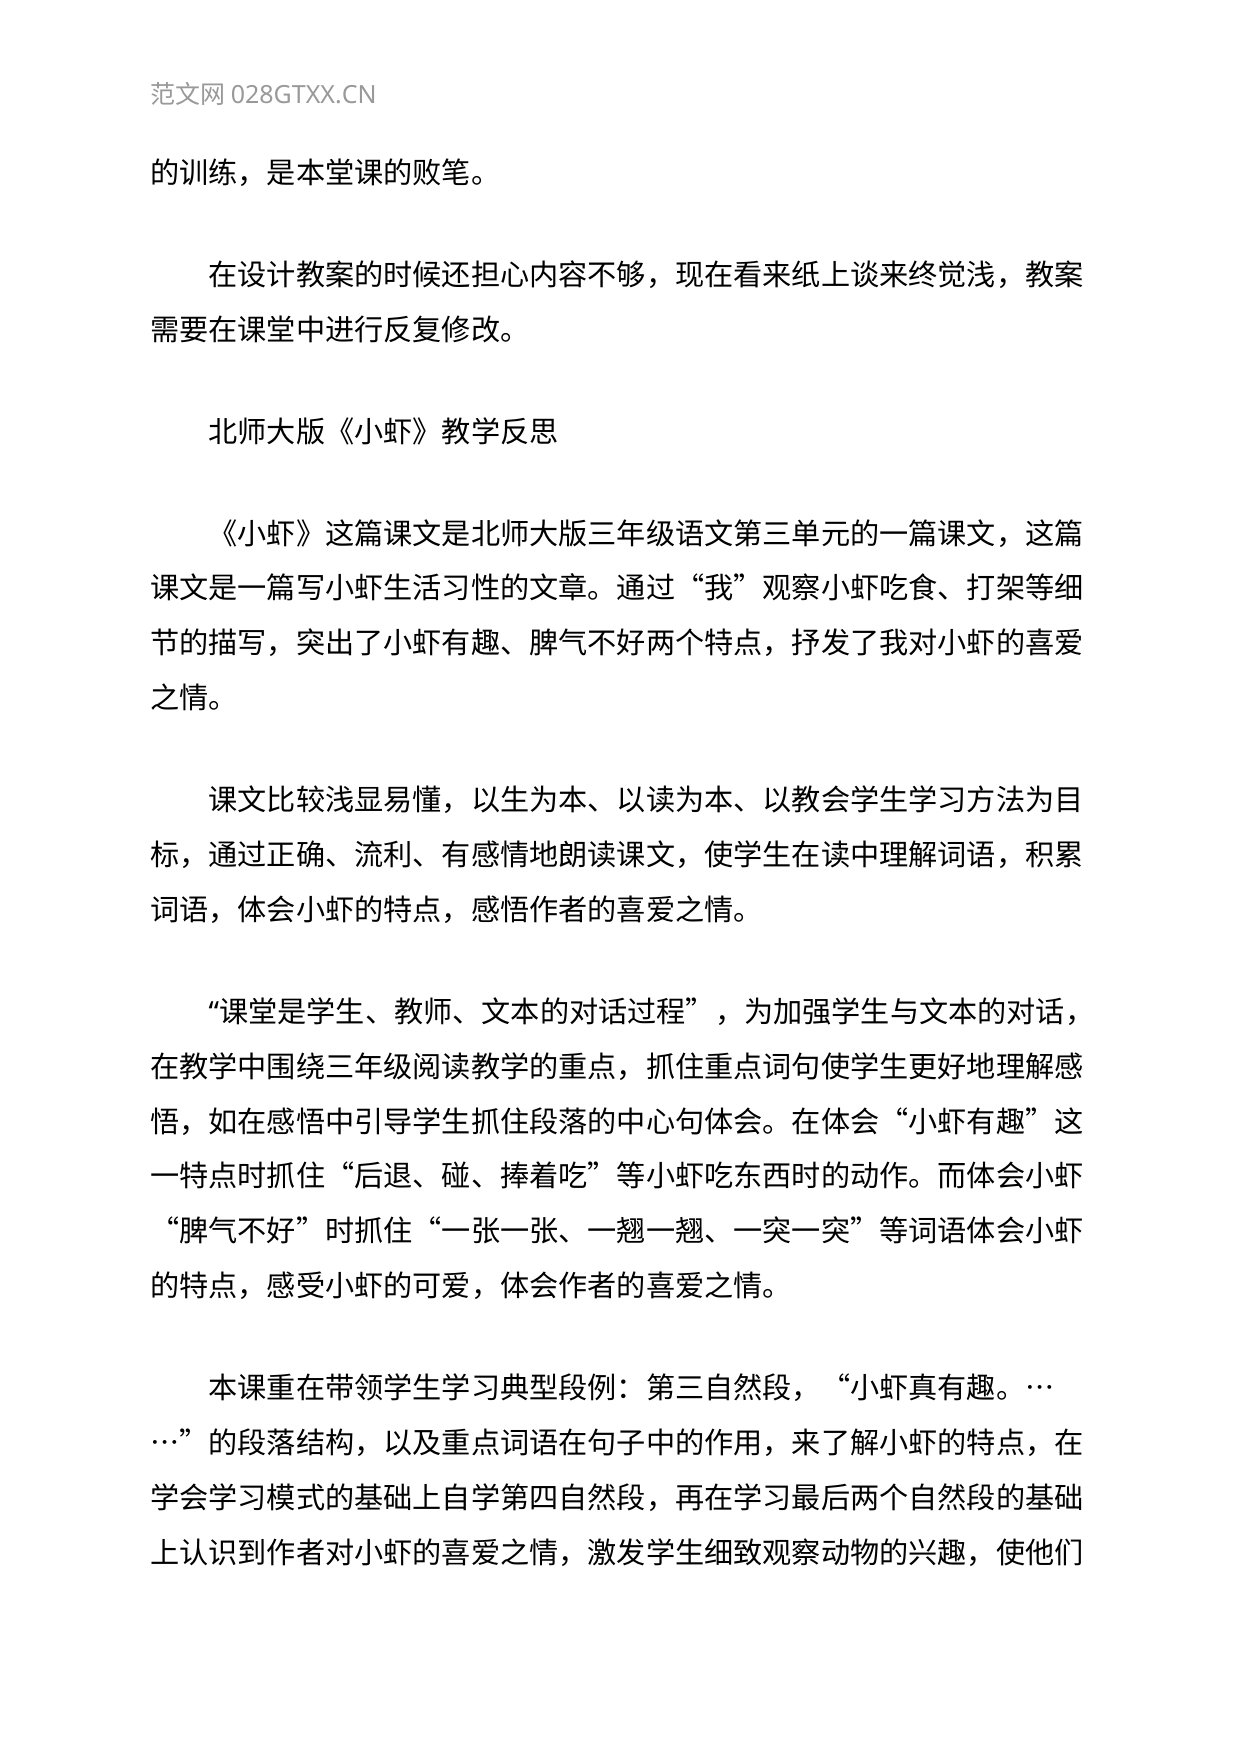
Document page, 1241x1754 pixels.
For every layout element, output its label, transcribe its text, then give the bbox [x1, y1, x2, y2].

text 课文比较浅显易懂，以生为本、以读为本、以教会学生学习方法为目标，通过正确、流利、有感情地朗读课文，使学生在读中理解词语，积累词语，体会小虾的特点，感悟作者的喜爱之情。 [150, 777, 1090, 929]
text “课堂是学生、教师、文本的对话过程”，为加强学生与文本的对话，在教学中围绕三年级阅读教学的重点，抓住重点词句使学生更好地理解感悟，如在感悟中引导学生抓住段落的中心句体会。在体会“小虾有趣”这一特点时抓住“后退、碰、捧着吃”等小虾吃东西时的动作。而体会小虾“脾气不好”时抓住“一张一张、一翘一翘、一突一突”等词语体会小虾的特点，感受小虾的可爱，体会作者的喜爱之情。 [150, 988, 1090, 1305]
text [150, 1364, 1090, 1572]
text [150, 150, 1090, 192]
text 北师大版《小虾》教学反思 [150, 408, 1090, 451]
text 在设计教案的时候还担心内容不够，现在看来纸上谈来终觉浅，教案需要在课堂中进行反复修改。 [150, 252, 1090, 349]
text 《小虾》这篇课文是北师大版三年级语文第三单元的一篇课文，这篇课文是一篇写小虾生活习性的文章。通过“我”观察小虾吃食、打架等细节的描写，突出了小虾有趣、脾气不好两个特点，抒发了我对小虾的喜爱之情。 [150, 510, 1090, 717]
